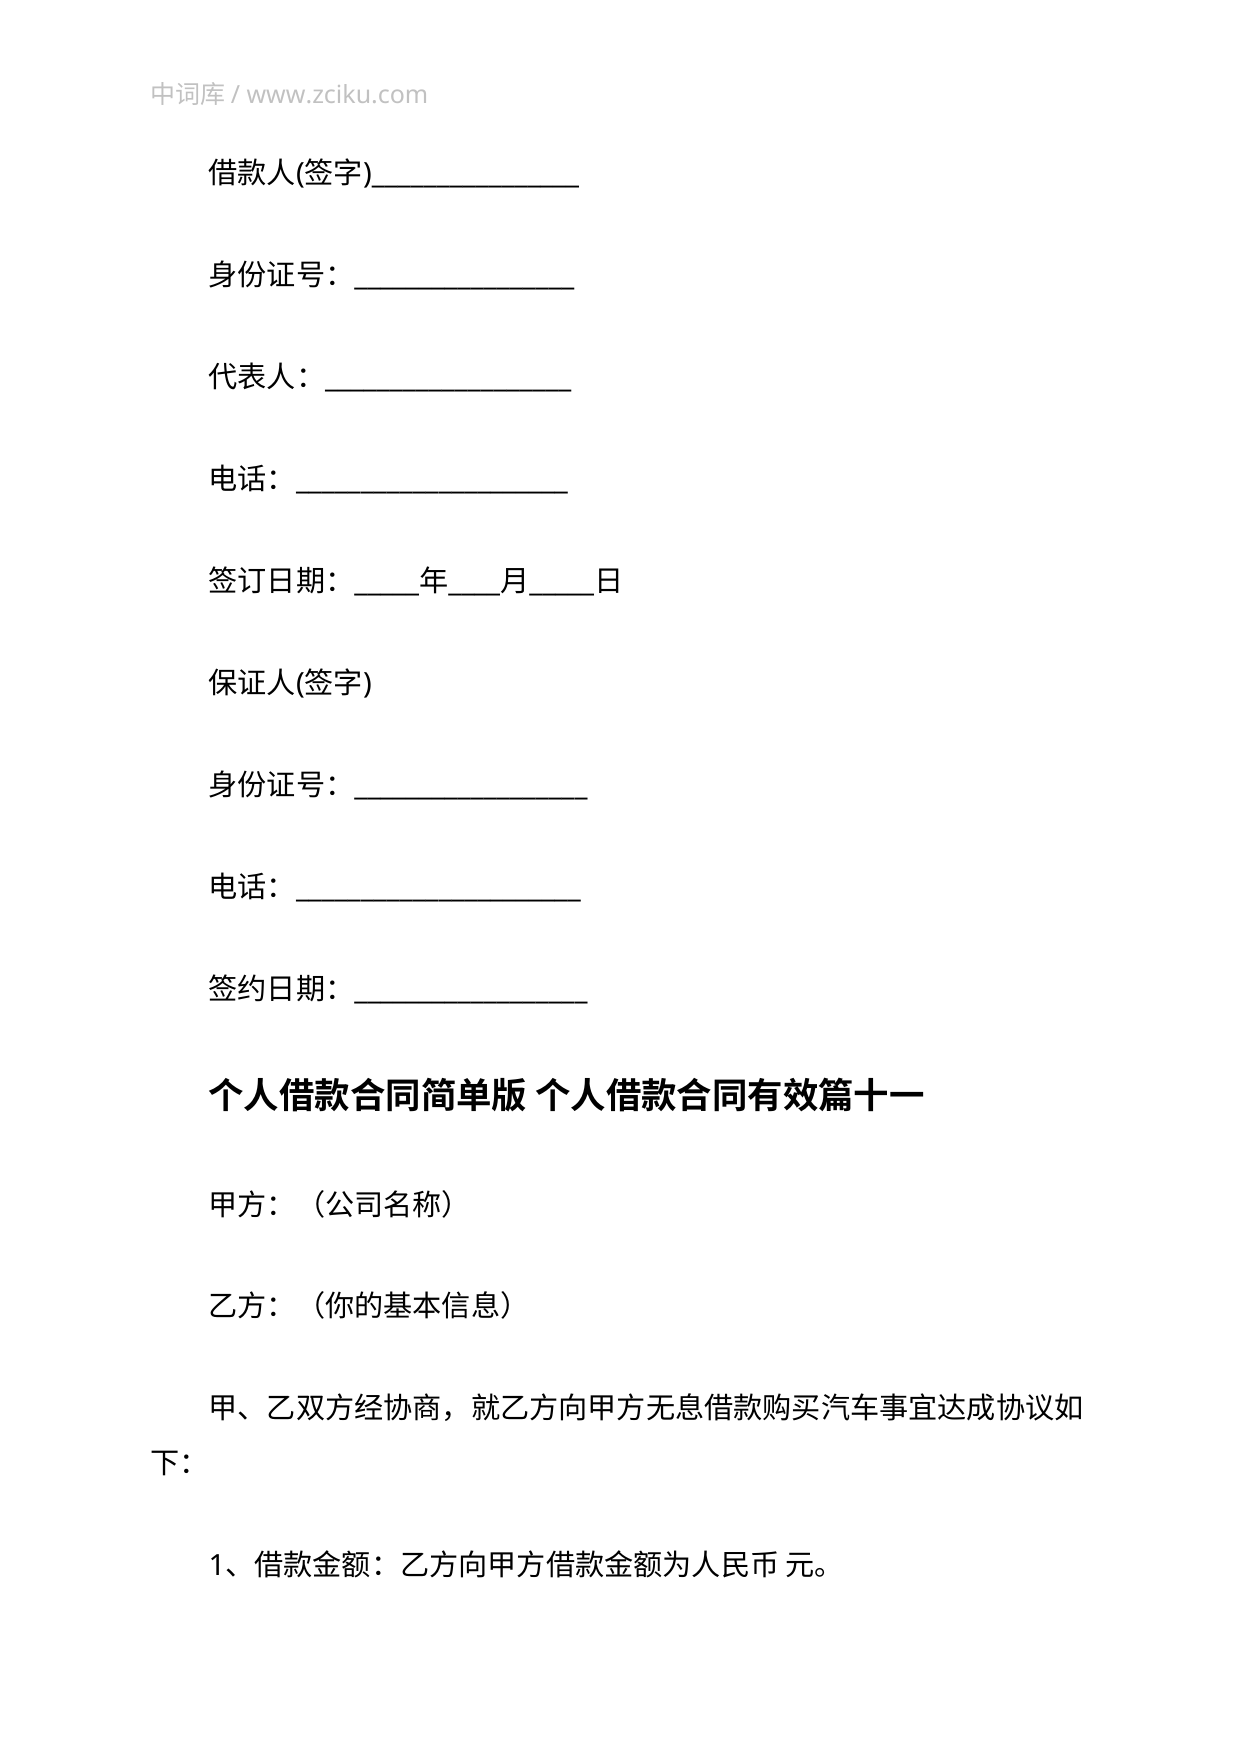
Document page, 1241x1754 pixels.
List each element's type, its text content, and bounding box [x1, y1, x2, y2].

text 1、借款金额：乙方向甲方借款金额为人民币 元。 [150, 1541, 1090, 1584]
text 甲方：（公司名称） [150, 1181, 1090, 1223]
text 身份证号：_________________ [150, 252, 1090, 294]
text 电话：_____________________ [150, 456, 1090, 498]
text 签订日期：_____年____月_____日 [150, 558, 1090, 600]
text 签约日期：__________________ [150, 966, 1090, 1008]
text 个人借款合同简单版 个人借款合同有效篇十一 [150, 1068, 1090, 1119]
text 代表人：___________________ [150, 354, 1090, 396]
text 保证人(签字) [150, 660, 1090, 702]
text 电话：______________________ [150, 864, 1090, 906]
text 乙方：（你的基本信息） [150, 1283, 1090, 1325]
text 甲、乙双方经协商，就乙方向甲方无息借款购买汽车事宜达成协议如下： [150, 1385, 1090, 1482]
text 借款人(签字)________________ [150, 150, 1090, 192]
text 身份证号：__________________ [150, 762, 1090, 804]
